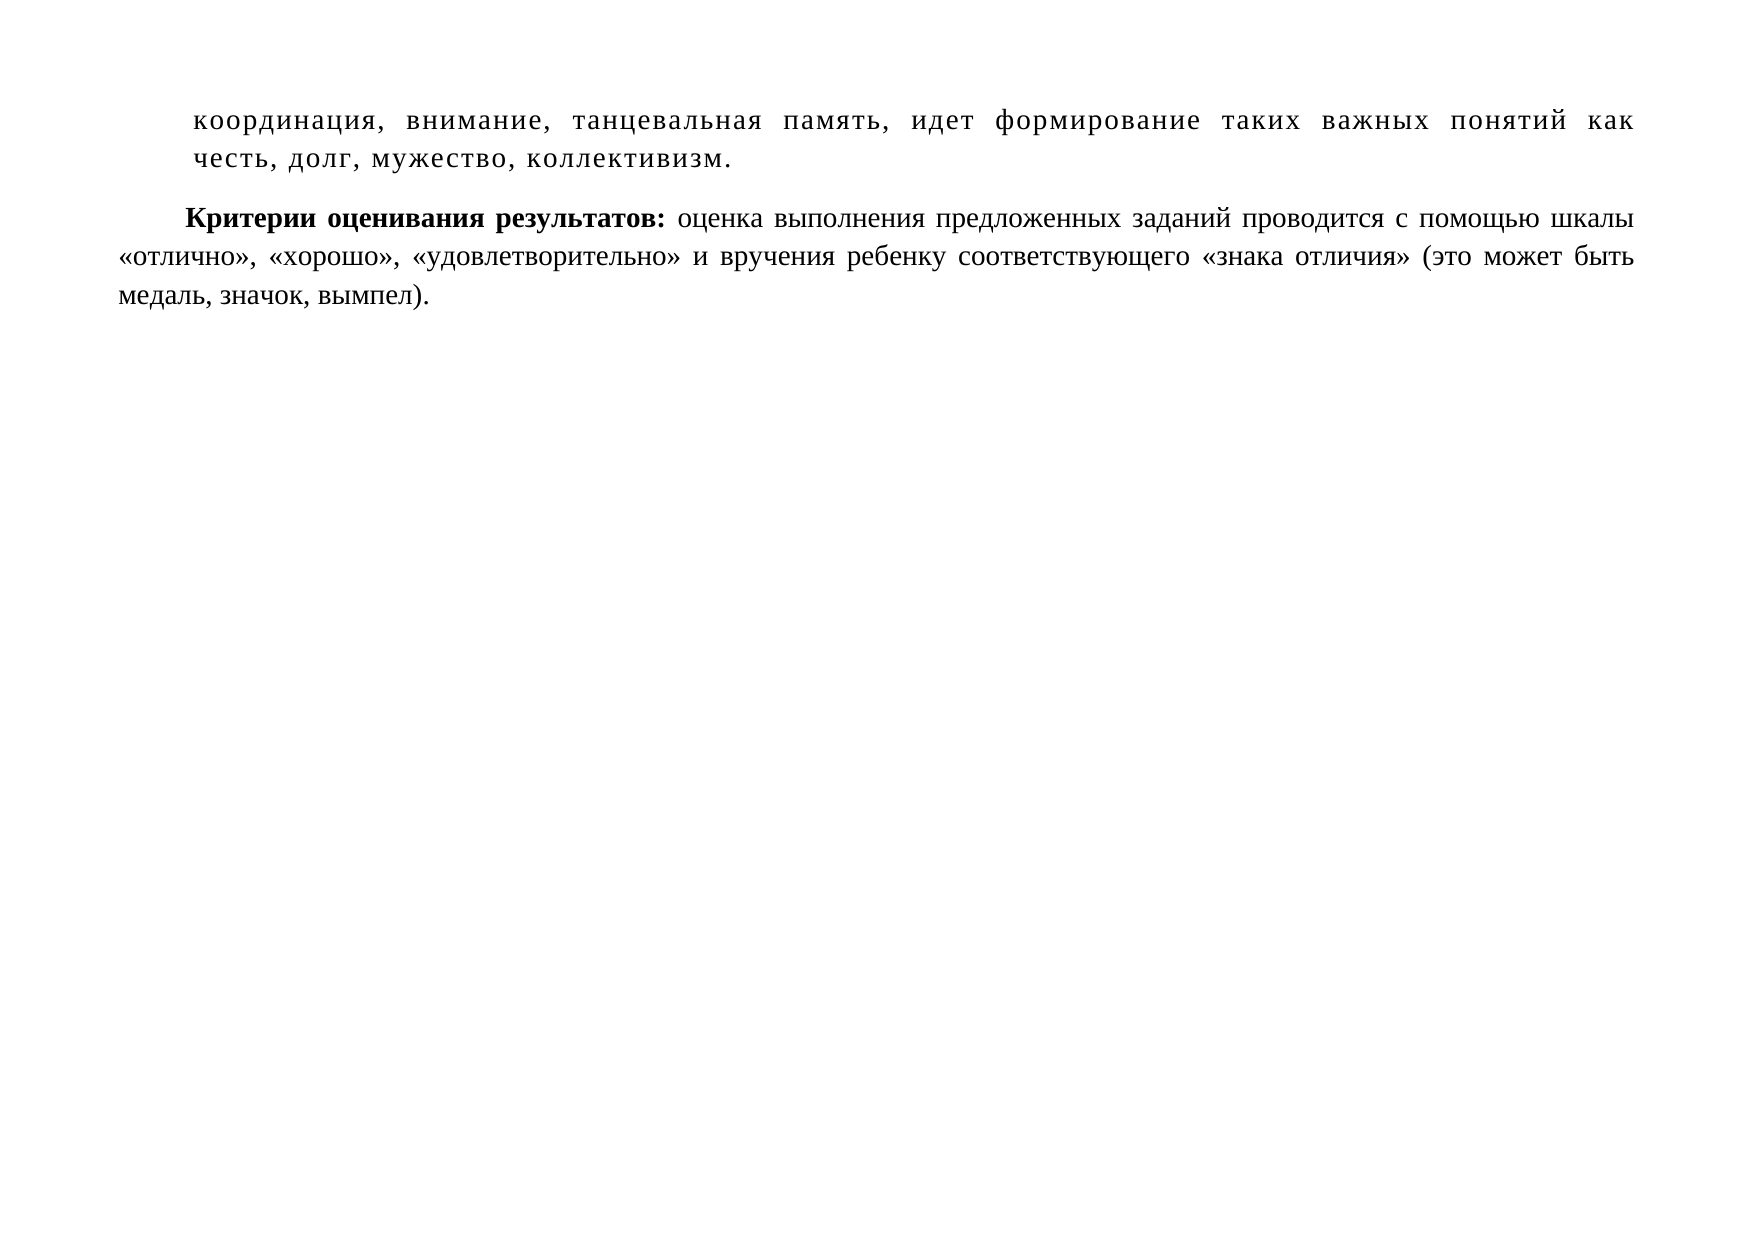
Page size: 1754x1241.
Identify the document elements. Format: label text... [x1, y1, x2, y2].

text Критерии оценивания результатов: оценка выполнения предложенных заданий проводится с помощью шкалы «отлично», «хорошо», «удовлетворительно» и вручения ребенку соответствующего «знака отличия» (это может быть медаль, значок, вымпел). [118, 200, 1636, 310]
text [193, 102, 1636, 174]
